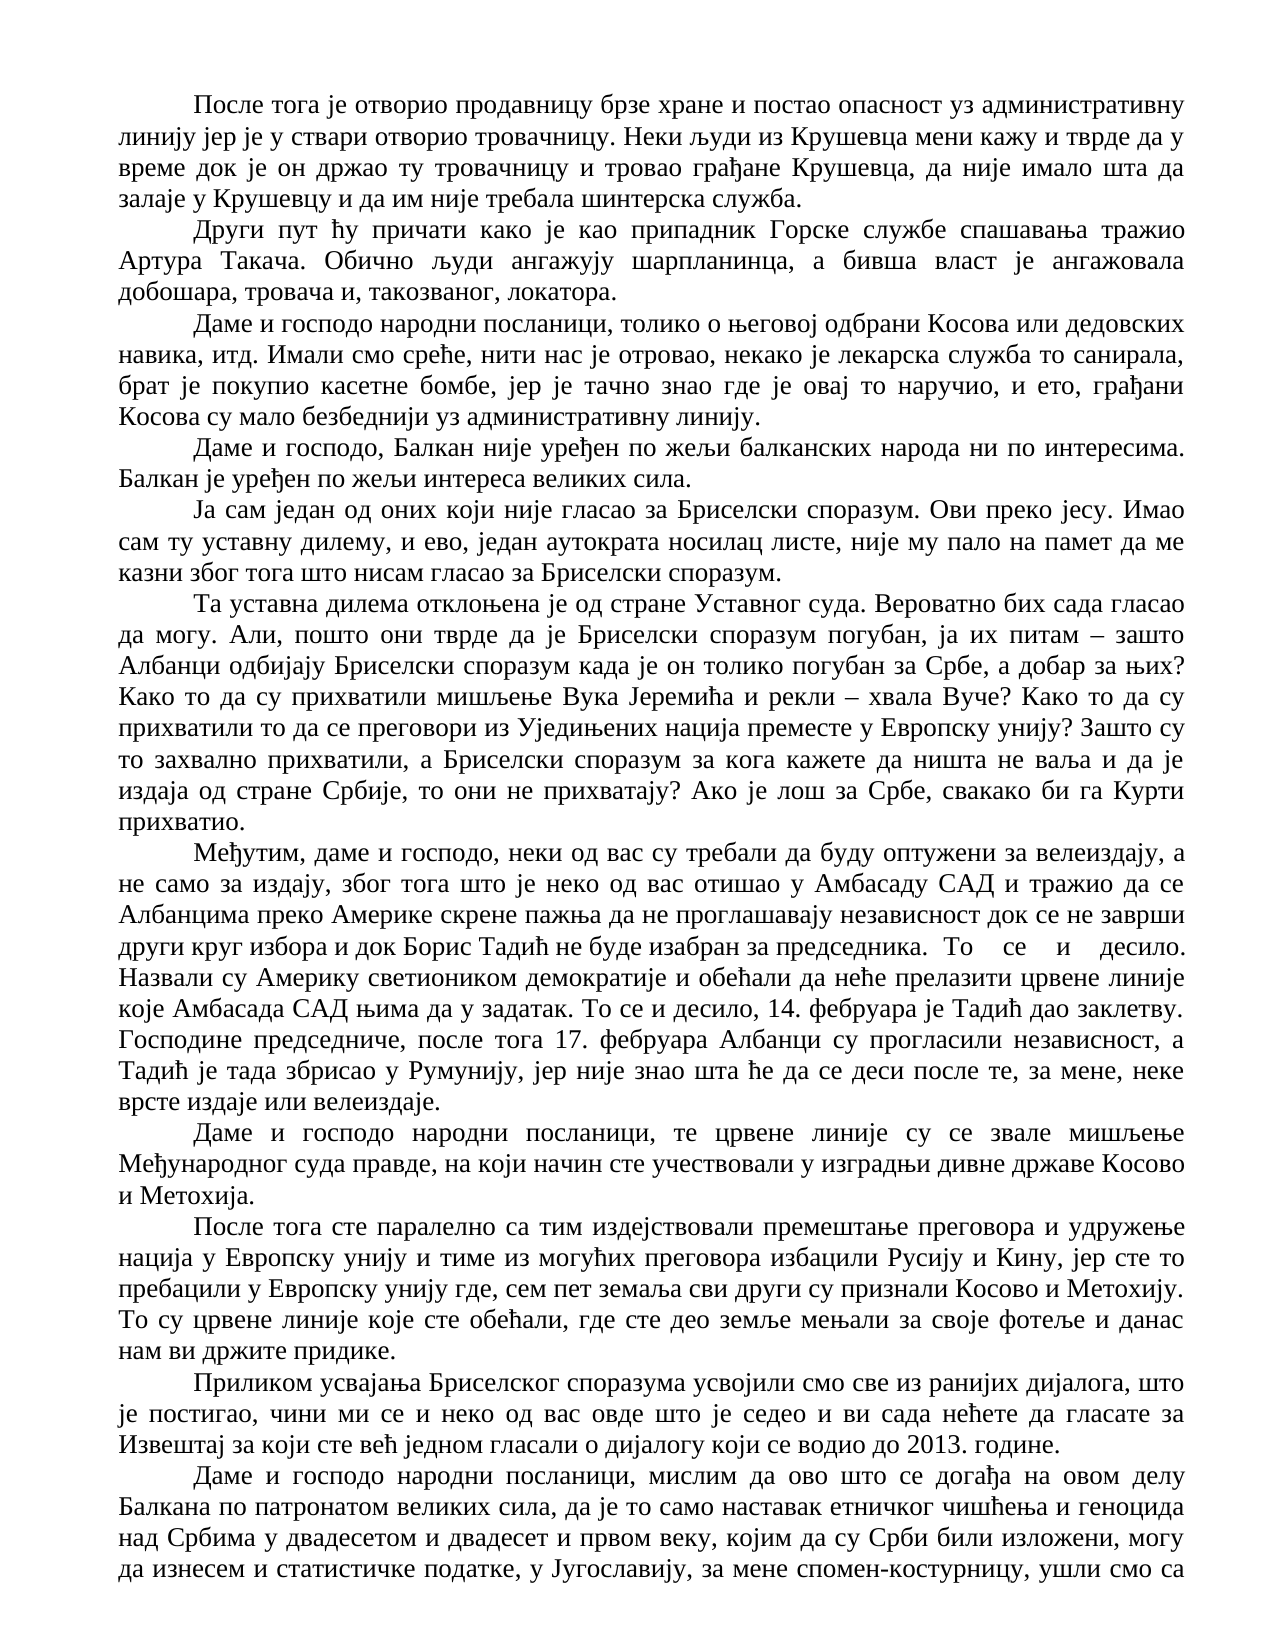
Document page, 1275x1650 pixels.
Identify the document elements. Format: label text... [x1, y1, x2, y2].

text Та уставна дилема отклоњена је од стране Уставног суда. Вероватно бих сада гласао да могу. Али, пошто они тврде да је Бриселски споразум погубан, ја их питам – зашто Албанци одбијају Бриселски споразум када је он толико погубан за Србе, а добар за њих? Како то да су прихватили мишљење Вука Јеремића и рекли – хвала Вуче? Како то да су прихватили то да се преговори из Уједињених нација преместе у Европску унију? Зашто су то захвално прихватили, а Бриселски споразум за кога кажете да ништа не ваља и да је издаја од стране Србије, то они не прихватају? Ако је лош за Србе, свакако би га Курти прихватио. [118, 587, 1186, 836]
text После тога сте паралелно са тим издејствовали премештање преговора и удружење нација у Европску унију и тиме из могућих преговора избацили Русију и Кину, јер сте то пребацили у Европску унију где, сем пет земаља сви други су признали Косово и Метохију. То су црвене линије које сте обећали, где сте део земље мењали за своје фотеље и данас нам ви држите придике. [118, 1210, 1186, 1366]
text Међутим, даме и господо, неки од вас су требали да буду оптужени за велеиздају, а не само за издају, због тога што је неко од вас отишао у Амбасаду САД и тражио да се Албанцима преко Америке скрене пажња да не проглашавају независност док се не заврши други круг избора и док Борис Тадић не буде изабран за председника. То се и десило. Назвали су Америку светиоником демократије и обећали да неће прелазити црвене линије које Амбасада САД њима да у задатак. То се и десило, 14. фебруара је Тадић дао заклетву. Господине председниче, после тога 17. фебруара Албанци су прогласили независност, а Тадић је тада збрисао у Румунију, јер није знао шта ће да се деси после те, за мене, неке врсте издаје или велеиздаје. [118, 836, 1186, 1116]
text Даме и господо народни посланици, те црвене линије су се звале мишљење Међународног суда правде, на који начин сте учествовали у изградњи дивне државе Косово и Метохија. [118, 1116, 1186, 1210]
text Даме и господо народни посланици, толико о његовој одбрани Косова или дедовских навика, итд. Имали смо среће, нити нас је отровао, некако је лекарска служба то санирала, брат је покупио касетне бомбе, јер је тачно знао где је овај то наручио, и ето, грађани Косова су мало безбеднији уз административну линију. [118, 307, 1186, 431]
text Приликом усвајања Бриселског споразума усвојили смо све из ранијих дијалога, што је постигао, чини ми се и неко од вас овде што је седео и ви сада нећете да гласате за Извештај за који сте већ једном гласали о дијалогу који се водио до 2013. године. [118, 1366, 1186, 1459]
text Други пут ћу причати како је као припадник Горске службе спашавања тражио Артура Такача. Обично људи ангажују шарпланинца, а бивша власт је ангажовала добошара, тровача и, такозваног, локатора. [118, 213, 1186, 307]
text После тога је отворио продавницу брзе хране и постао опасност уз административну линију јер је у ствари отворио тровачницу. Неки људи из Крушевца мени кажу и тврде да у време док је он држао ту тровачницу и тровао грађане Крушевца, да није имало шта да залаје у Крушевцу и да им није требала шинтерска служба. [118, 89, 1186, 213]
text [118, 1459, 1186, 1584]
text Ја сам један од оних који није гласао за Бриселски споразум. Ови преко јесу. Имао сам ту уставну дилему, и ево, један аутократа носилац листе, није му пало на памет да ме казни због тога што нисам гласао за Бриселски споразум. [118, 493, 1186, 587]
text Даме и господо, Балкан није уређен по жељи балканских народа ни по интересима. Балкан је уређен по жељи интереса великих сила. [118, 431, 1186, 493]
